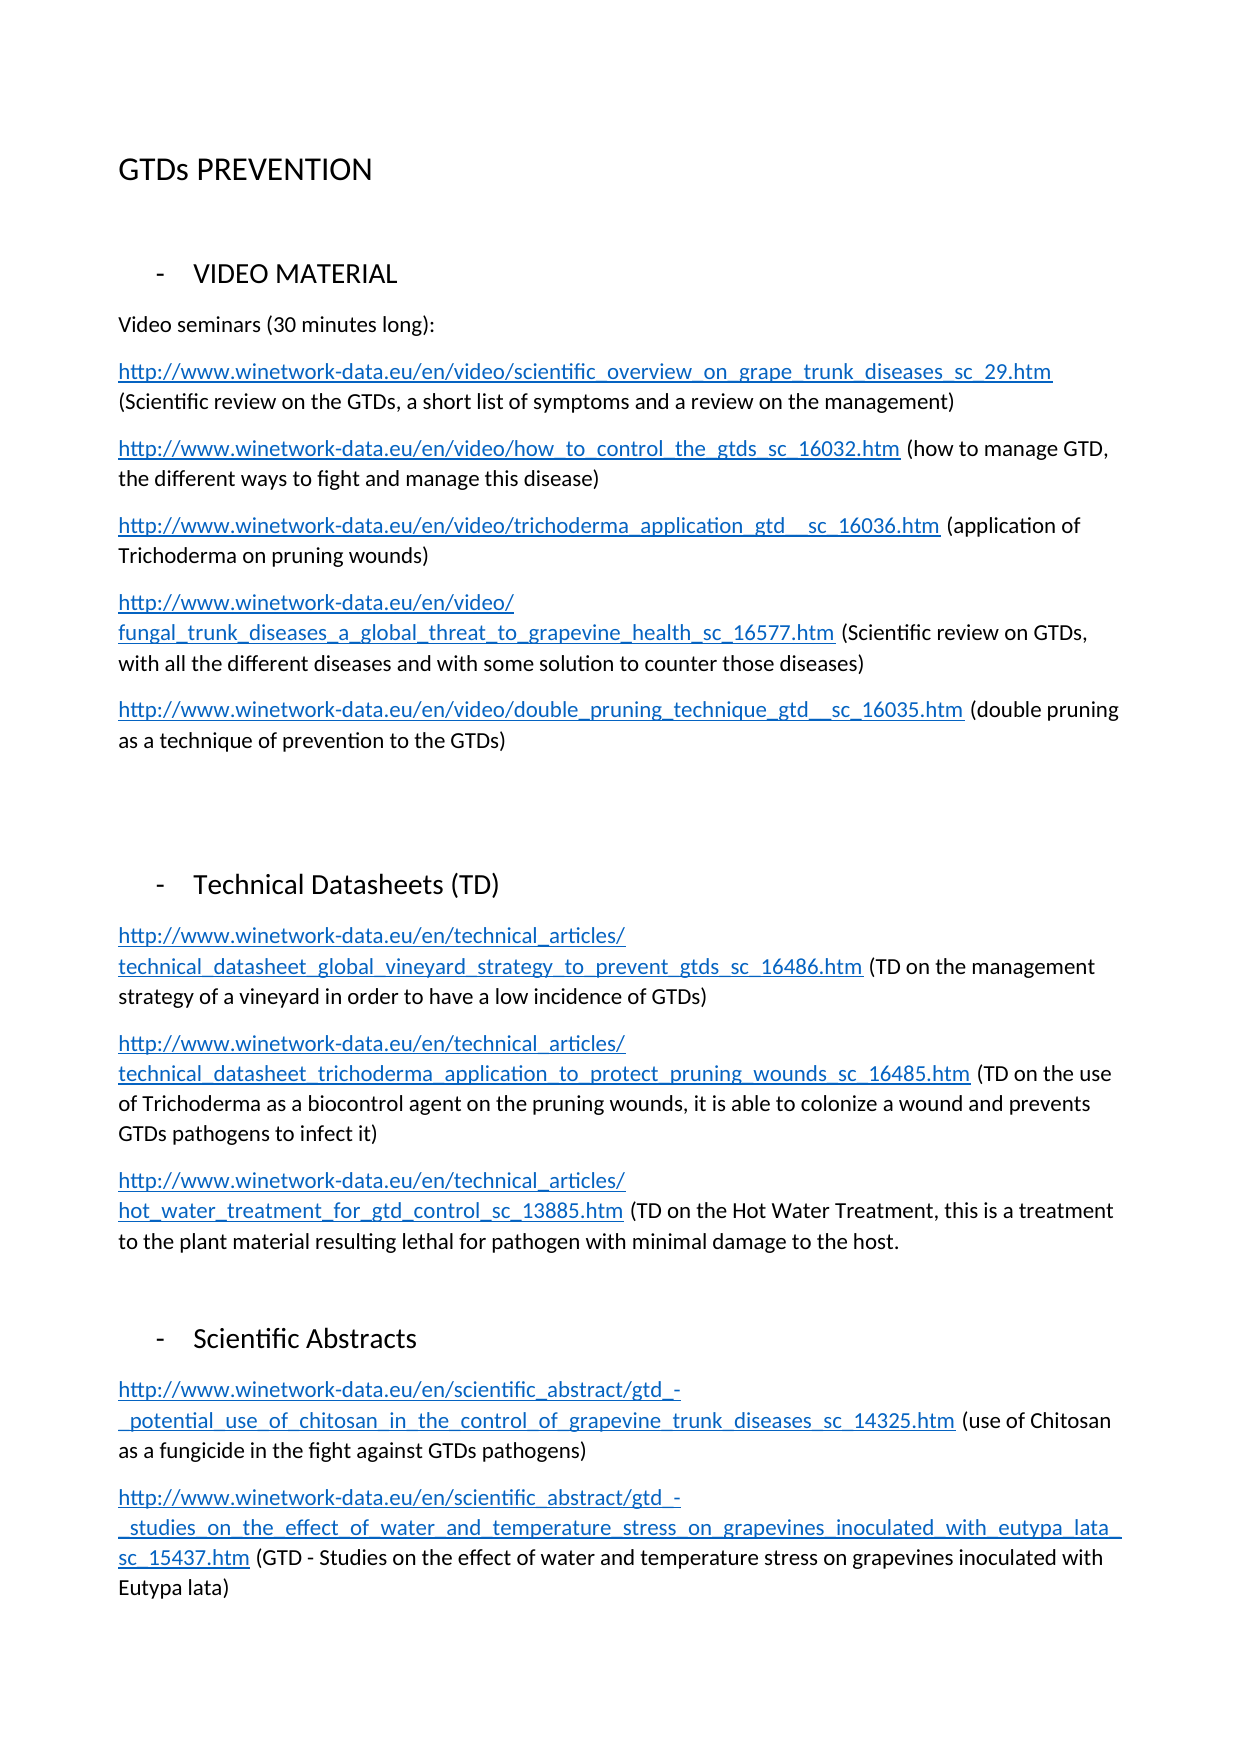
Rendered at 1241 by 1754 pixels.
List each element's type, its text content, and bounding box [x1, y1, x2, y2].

text http://www.winetwork-data.eu/en/video/how_to_control_the_gtds_sc_16032.htm (how to manage GTD, the different ways to fight and manage this disease) [118, 434, 1122, 492]
text Video seminars (30 minutes long): [118, 310, 1122, 338]
text http://www.winetwork-data.eu/en/technical_articles/technical_datasheet_global_vineyard_strategy_to_prevent_gtds_sc_16486.htm (TD on the management strategy of a vineyard in order to have a low incidence of GTDs) [118, 922, 1122, 1010]
text http://www.winetwork-data.eu/en/scientific_abstract/gtd_-_studies_on_the_effect_of_water_and_temperature_stress_on_grapevines_inoculated_with_eutypa_lata_sc_15437.htm (GTD - Studies on the effect of water and temperature stress on grapevines inoculated with Eutypa lata) [118, 1483, 1122, 1537]
text http://www.winetwork-data.eu/en/video/scientific_overview_on_grape_trunk_diseases_sc_29.htm (Scientific review on the GTDs, a short list of symptoms and a review on the management) [118, 357, 1122, 415]
list Scientific Abstracts [156, 1321, 1122, 1356]
text http://www.winetwork-data.eu/en/technical_articles/technical_datasheet_trichoderma_application_to_protect_pruning_wounds_sc_16485.htm (TD on the use of Trichoderma as a biocontrol agent on the pruning wounds, it is able to colonize a wound and prevents GTDs pathogens to infect it) [118, 1029, 1122, 1147]
text http://www.winetwork-data.eu/en/video/trichoderma_application_gtd__sc_16036.htm (application of Trichoderma on pruning wounds) [118, 511, 1122, 569]
text http://www.winetwork-data.eu/en/scientific_abstract/gtd_-_potential_use_of_chitosan_in_the_control_of_grapevine_trunk_diseases_sc_14325.htm (use of Chitosan as a fungicide in the fight against GTDs pathogens) [118, 1376, 1122, 1464]
text http://www.winetwork-data.eu/en/video/fungal_trunk_diseases_a_global_threat_to_grapevine_health_sc_16577.htm (Scientific review on GTDs, with all the different diseases and with some solution to counter those diseases) [118, 588, 1122, 677]
text http://www.winetwork-data.eu/en/video/double_pruning_technique_gtd__sc_16035.htm (double pruning as a technique of prevention to the GTDs) [118, 696, 1122, 754]
text http://www.winetwork-data.eu/en/scientific_abstract/gtd_-_studies_on_the_effect_of_water_and_temperature_stress_on_grapevines_inoculated_with_eutypa_lata_sc_15437.htm (GTD - Studies on the effect of water and temperature stress on grapevines inoculated with Eutypa lata) [118, 1539, 1122, 1602]
text http://www.winetwork-data.eu/en/technical_articles/hot_water_treatment_for_gtd_control_sc_13885.htm (TD on the Hot Water Treatment, this is a treatment to the plant material resulting lethal for pathogen with minimal damage to the host. [118, 1166, 1122, 1255]
list Technical Datasheets (TD) [156, 866, 1122, 902]
list VIDEO MATERIAL [156, 255, 1122, 291]
text GTDs PREVENTION [118, 148, 1122, 188]
